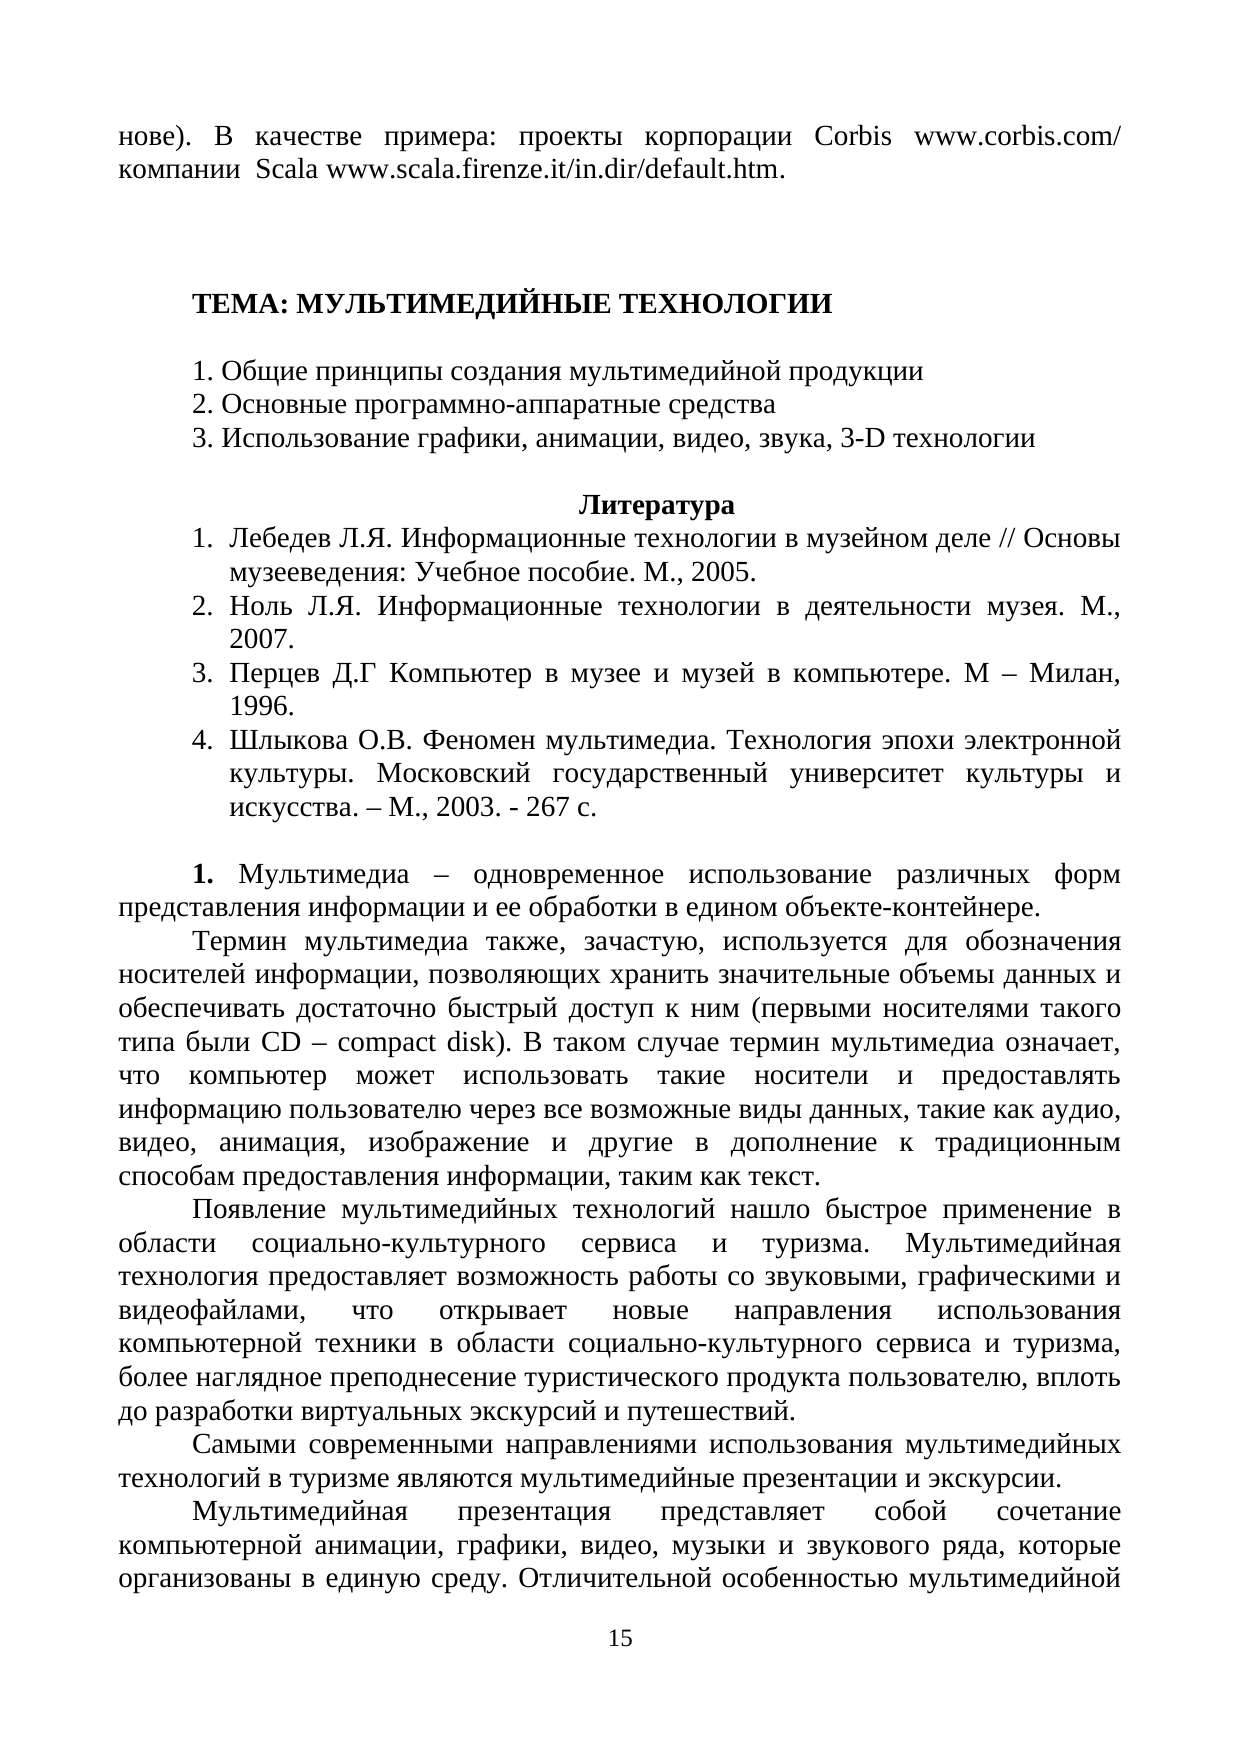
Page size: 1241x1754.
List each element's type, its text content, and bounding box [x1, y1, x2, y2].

text 3. Использование графики, анимации, видео, звука, 3-D технологии [118, 420, 1122, 453]
text Появление мультимедийных технологий нашло быстрое применение в области социально-культурного сервиса и туризма. Мультимедийная технология предоставляет возможность работы со звуковыми, графическими и видеофайлами, что открывает новые направления использования компьютерной техники в области социально-культурного сервиса и туризма, более наглядное преподнесение туристического продукта пользователю, вплоть до разработки виртуальных экскурсий и путешествий. [118, 1191, 1122, 1426]
text 1. Мультимедиа – одновременное использование различных форм представления информации и ее обработки в едином объекте-контейнере. [118, 856, 1122, 923]
list Лебедев Л.Я. Информационные технологии в музейном деле // Основы музееведения: Учебное пособие. М., 2005. [192, 521, 1122, 588]
text 1. Общие принципы создания мультимедийной продукции [118, 353, 1122, 386]
list Ноль Л.Я. Информационные технологии в деятельности музея. М., 2007. [192, 588, 1122, 655]
text 2. Основные программно-аппаратные средства [118, 386, 1122, 420]
list Перцев Д.Г Компьютер в музее и музей в компьютере. М – Милан, 1996. [192, 655, 1122, 722]
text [118, 1493, 1122, 1594]
text ТЕМА: МУЛЬТИМЕДИЙНЫЕ ТЕХНОЛОГИИ [118, 286, 1122, 319]
text Самыми современными направлениями использования мультимедийных технологий в туризме являются мультимедийные презентации и экскурсии. [118, 1426, 1122, 1493]
text Термин мультимедиа также, зачастую, используется для обозначения носителей информации, позволяющих хранить значительные объемы данных и обеспечивать достаточно быстрый доступ к ним (первыми носителями такого типа были CD – compact disk). В таком случае термин мультимедиа означает, что компьютер может использовать такие носители и предоставлять информацию пользователю через все возможные виды данных, такие как аудио, видео, анимация, изображение и другие в дополнение к традиционным способам предоставления информации, таким как текст. [118, 923, 1122, 1191]
text Литература [118, 487, 1122, 521]
list Шлыкова О.В. Феномен мультимедиа. Технология эпохи электронной культуры. Московский государственный университет культуры и искусства. – М., 2003. - 267 с. [192, 722, 1122, 822]
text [118, 118, 1122, 185]
